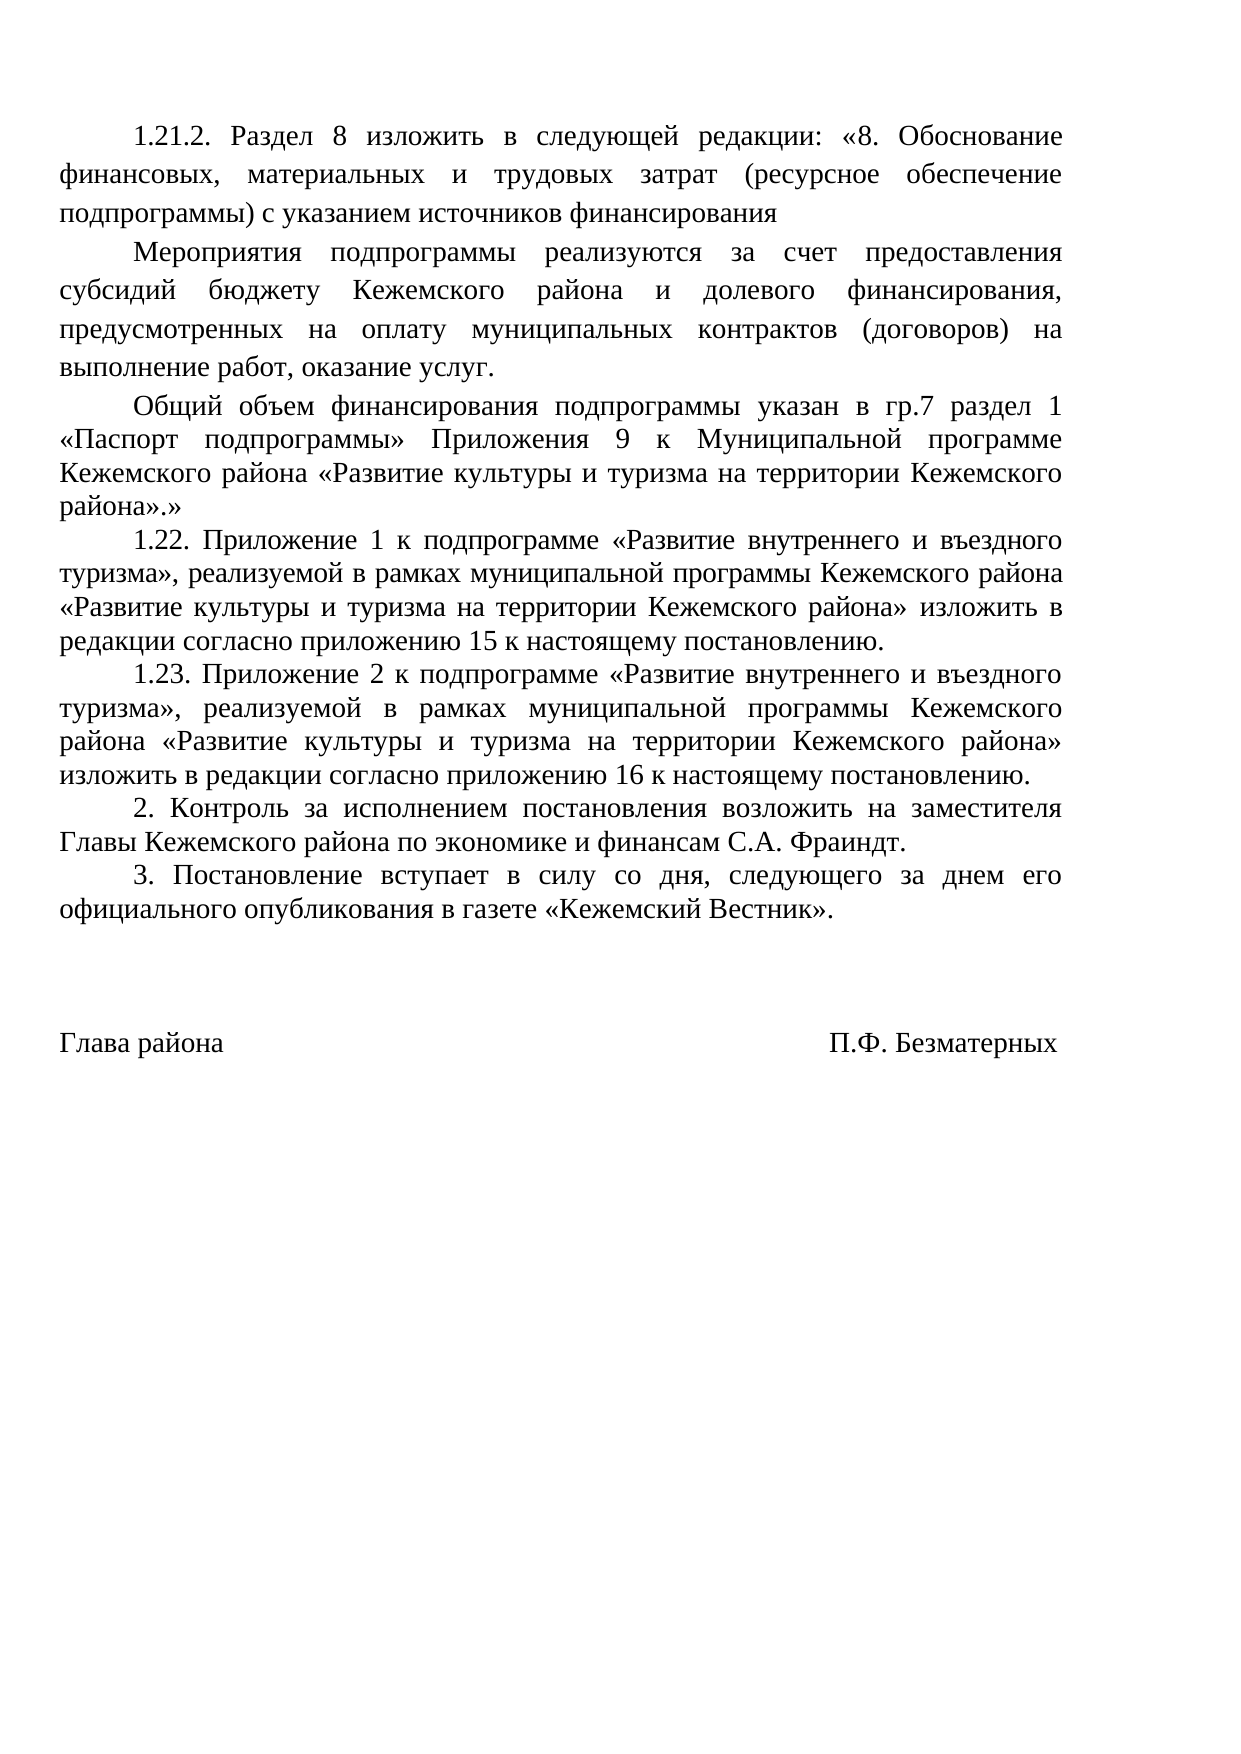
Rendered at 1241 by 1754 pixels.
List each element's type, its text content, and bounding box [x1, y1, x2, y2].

text 2. Контроль за исполнением постановления возложить на заместителя Главы Кежемского района по экономике и финансам С.А. Фраиндт. [59, 790, 1063, 857]
text Мероприятия подпрограммы реализуются за счет предоставления субсидий бюджету Кежемского района и долевого финансирования, предусмотренных на оплату муниципальных контрактов (договоров) на выполнение работ, оказание услуг. [59, 234, 1063, 383]
text Глава района П.Ф. Безматерных [59, 1025, 1063, 1059]
text 1.21.2. Раздел 8 изложить в следующей редакции: «8. Обоснование финансовых, материальных и трудовых затрат (ресурсное обеспечение подпрограммы) с указанием источников финансирования [59, 118, 1063, 229]
text 1.23. Приложение 2 к подпрограмме «Развитие внутреннего и въездного туризма», реализуемой в рамках муниципальной программы Кежемского района «Развитие культуры и туризма на территории Кежемского района» изложить в редакции согласно приложению 16 к настоящему постановлению. [59, 656, 1063, 790]
text 3. Постановление вступает в силу со дня, следующего за днем его официального опубликования в газете «Кежемский Вестник». [59, 857, 1063, 924]
text Общий объем финансирования подпрограммы указан в гр.7 раздел 1 «Паспорт подпрограммы» Приложения 9 к Муниципальной программе Кежемского района «Развитие культуры и туризма на территории Кежемского района».» [59, 388, 1063, 522]
text 1.22. Приложение 1 к подпрограмме «Развитие внутреннего и въездного туризма», реализуемой в рамках муниципальной программы Кежемского района «Развитие культуры и туризма на территории Кежемского района» изложить в редакции согласно приложению 15 к настоящему постановлению. [59, 522, 1063, 656]
